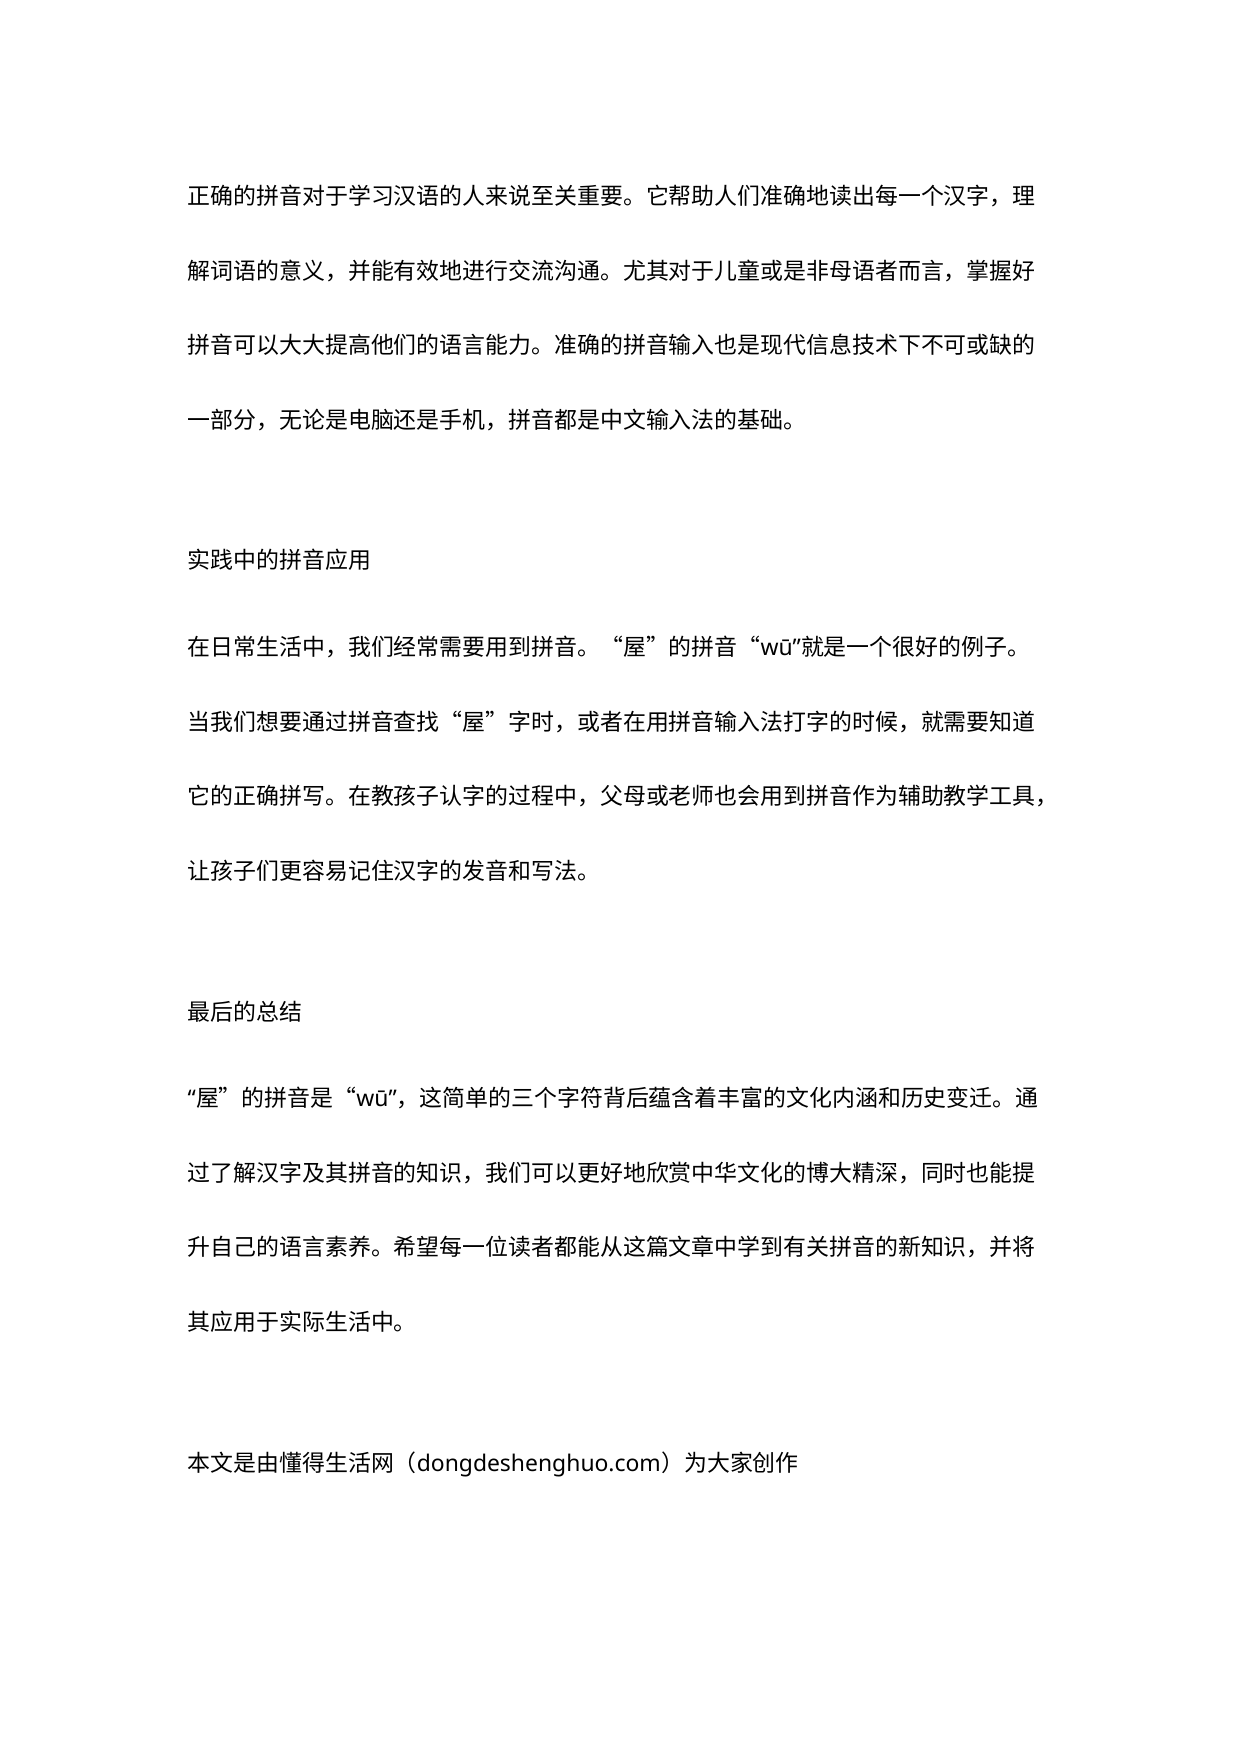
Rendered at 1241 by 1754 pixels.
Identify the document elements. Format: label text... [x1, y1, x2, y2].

text 在日常生活中，我们经常需要用到拼音。“屋”的拼音“wū”就是一个很好的例子。当我们想要通过拼音查找“屋”字时，或者在用拼音输入法打字的时候，就需要知道它的正确拼写。在教孩子认字的过程中，父母或老师也会用到拼音作为辅助教学工具，让孩子们更容易记住汉字的发音和写法。 [187, 613, 1053, 902]
text 最后的总结 [187, 977, 1053, 1042]
text 实践中的拼音应用 [187, 526, 1053, 591]
text “屋”的拼音是“wū”，这简单的三个字符背后蕴含着丰富的文化内涵和历史变迁。通过了解汉字及其拼音的知识，我们可以更好地欣赏中华文化的博大精深，同时也能提升自己的语言素养。希望每一位读者都能从这篇文章中学到有关拼音的新知识，并将其应用于实际生活中。 [187, 1064, 1053, 1353]
text 本文是由懂得生活网（dongdeshenghuo.com）为大家创作 [187, 1428, 1053, 1493]
text 正确的拼音对于学习汉语的人来说至关重要。它帮助人们准确地读出每一个汉字，理解词语的意义，并能有效地进行交流沟通。尤其对于儿童或是非母语者而言，掌握好拼音可以大大提高他们的语言能力。准确的拼音输入也是现代信息技术下不可或缺的一部分，无论是电脑还是手机，拼音都是中文输入法的基础。 [187, 162, 1053, 451]
